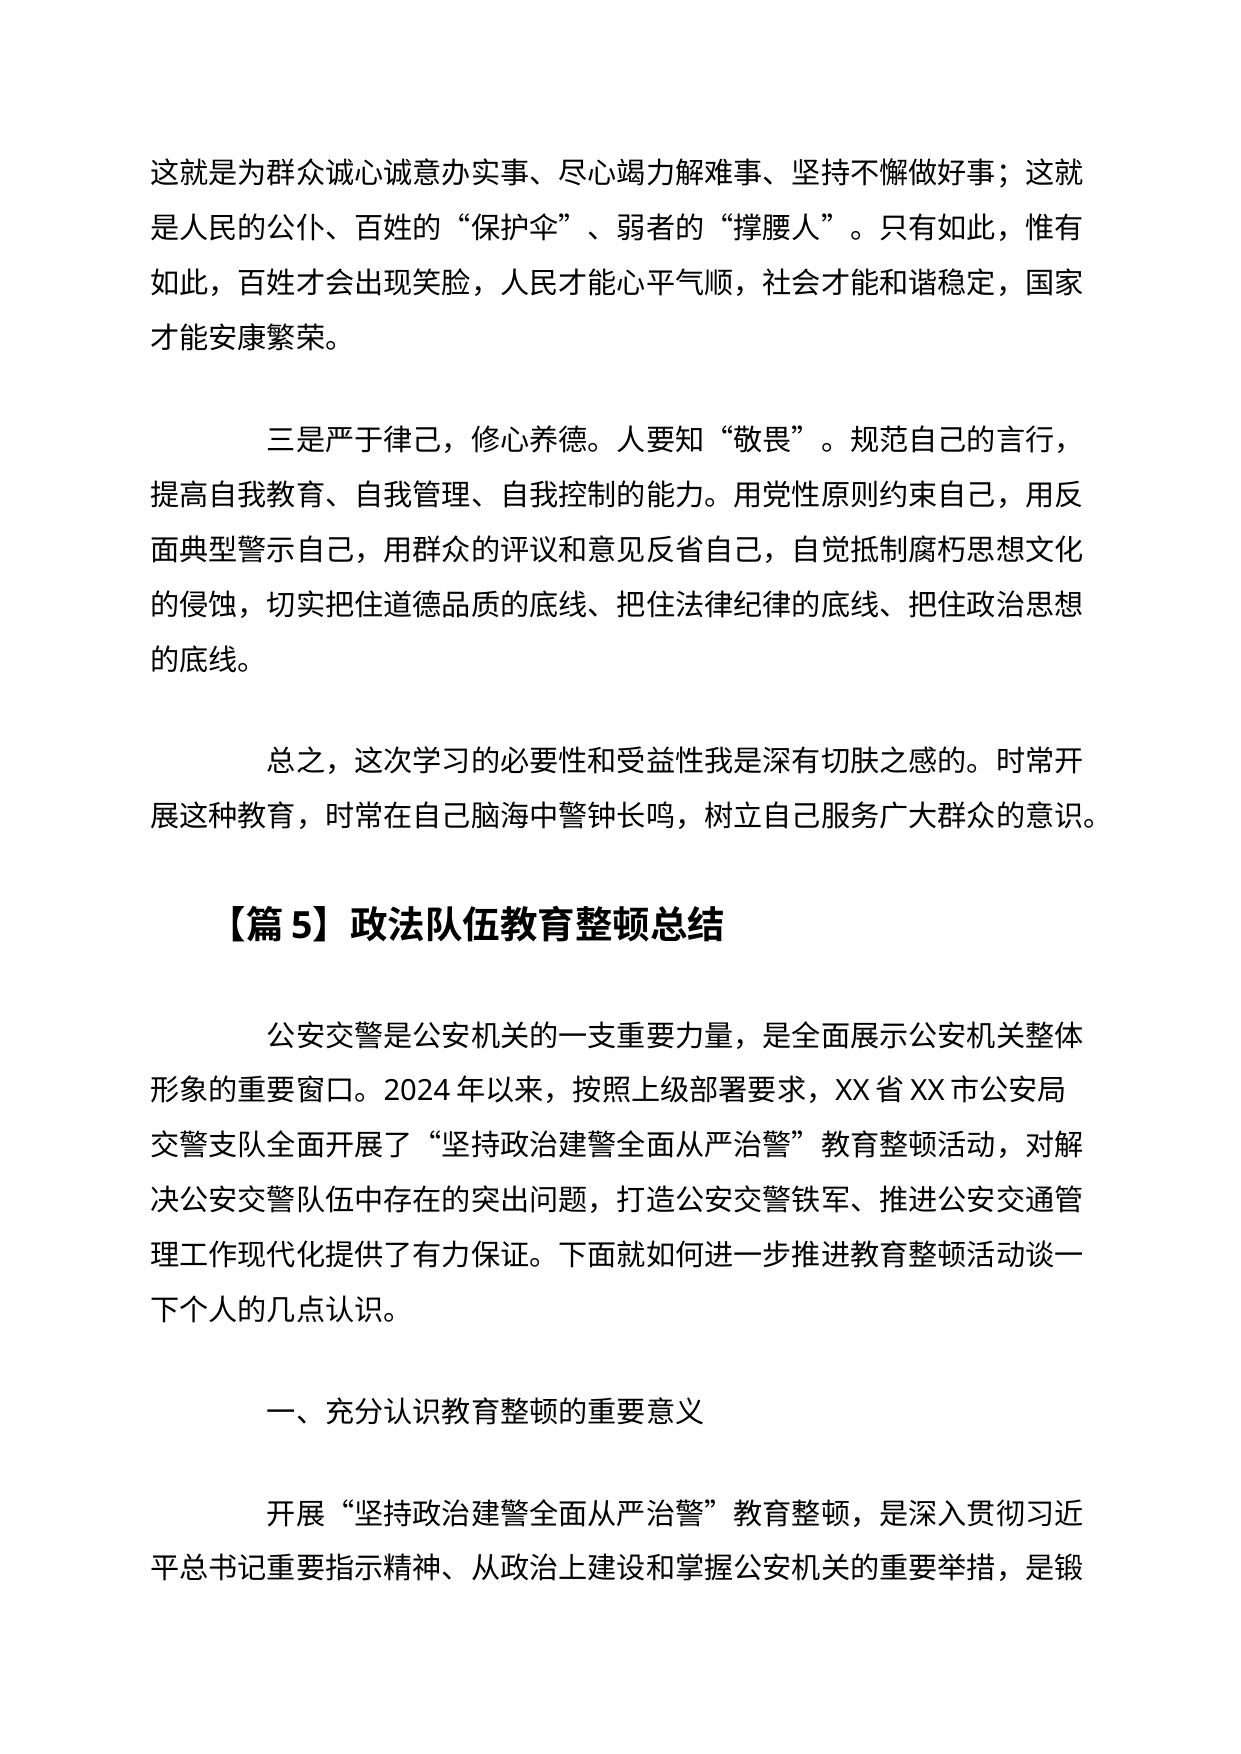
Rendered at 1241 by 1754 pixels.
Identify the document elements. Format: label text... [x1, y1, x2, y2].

text 三是严于律己，修心养德。人要知“敬畏”。规范自己的言行，提高自我教育、自我管理、自我控制的能力。用党性原则约束自己，用反面典型警示自己，用群众的评议和意见反省自己，自觉抵制腐朽思想文化的侵蚀，切实把住道德品质的底线、把住法律纪律的底线、把住政治思想的底线。 [150, 416, 1090, 678]
text 【篇5】政法队伍教育整顿总结 [150, 894, 1090, 949]
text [150, 150, 1090, 357]
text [150, 1490, 1090, 1587]
text 一、充分认识教育整顿的重要意义 [150, 1388, 1090, 1431]
text 总之，这次学习的必要性和受益性我是深有切肤之感的。时常开展这种教育，时常在自己脑海中警钟长鸣，树立自己服务广大群众的意识。 [150, 738, 1090, 835]
text 公安交警是公安机关的一支重要力量，是全面展示公安机关整体形象的重要窗口。2024年以来，按照上级部署要求，XX省XX市公安局交警支队全面开展了“坚持政治建警全面从严治警”教育整顿活动，对解决公安交警队伍中存在的突出问题，打造公安交警铁军、推进公安交通管理工作现代化提供了有力保证。下面就如何进一步推进教育整顿活动谈一下个人的几点认识。 [150, 1012, 1090, 1329]
